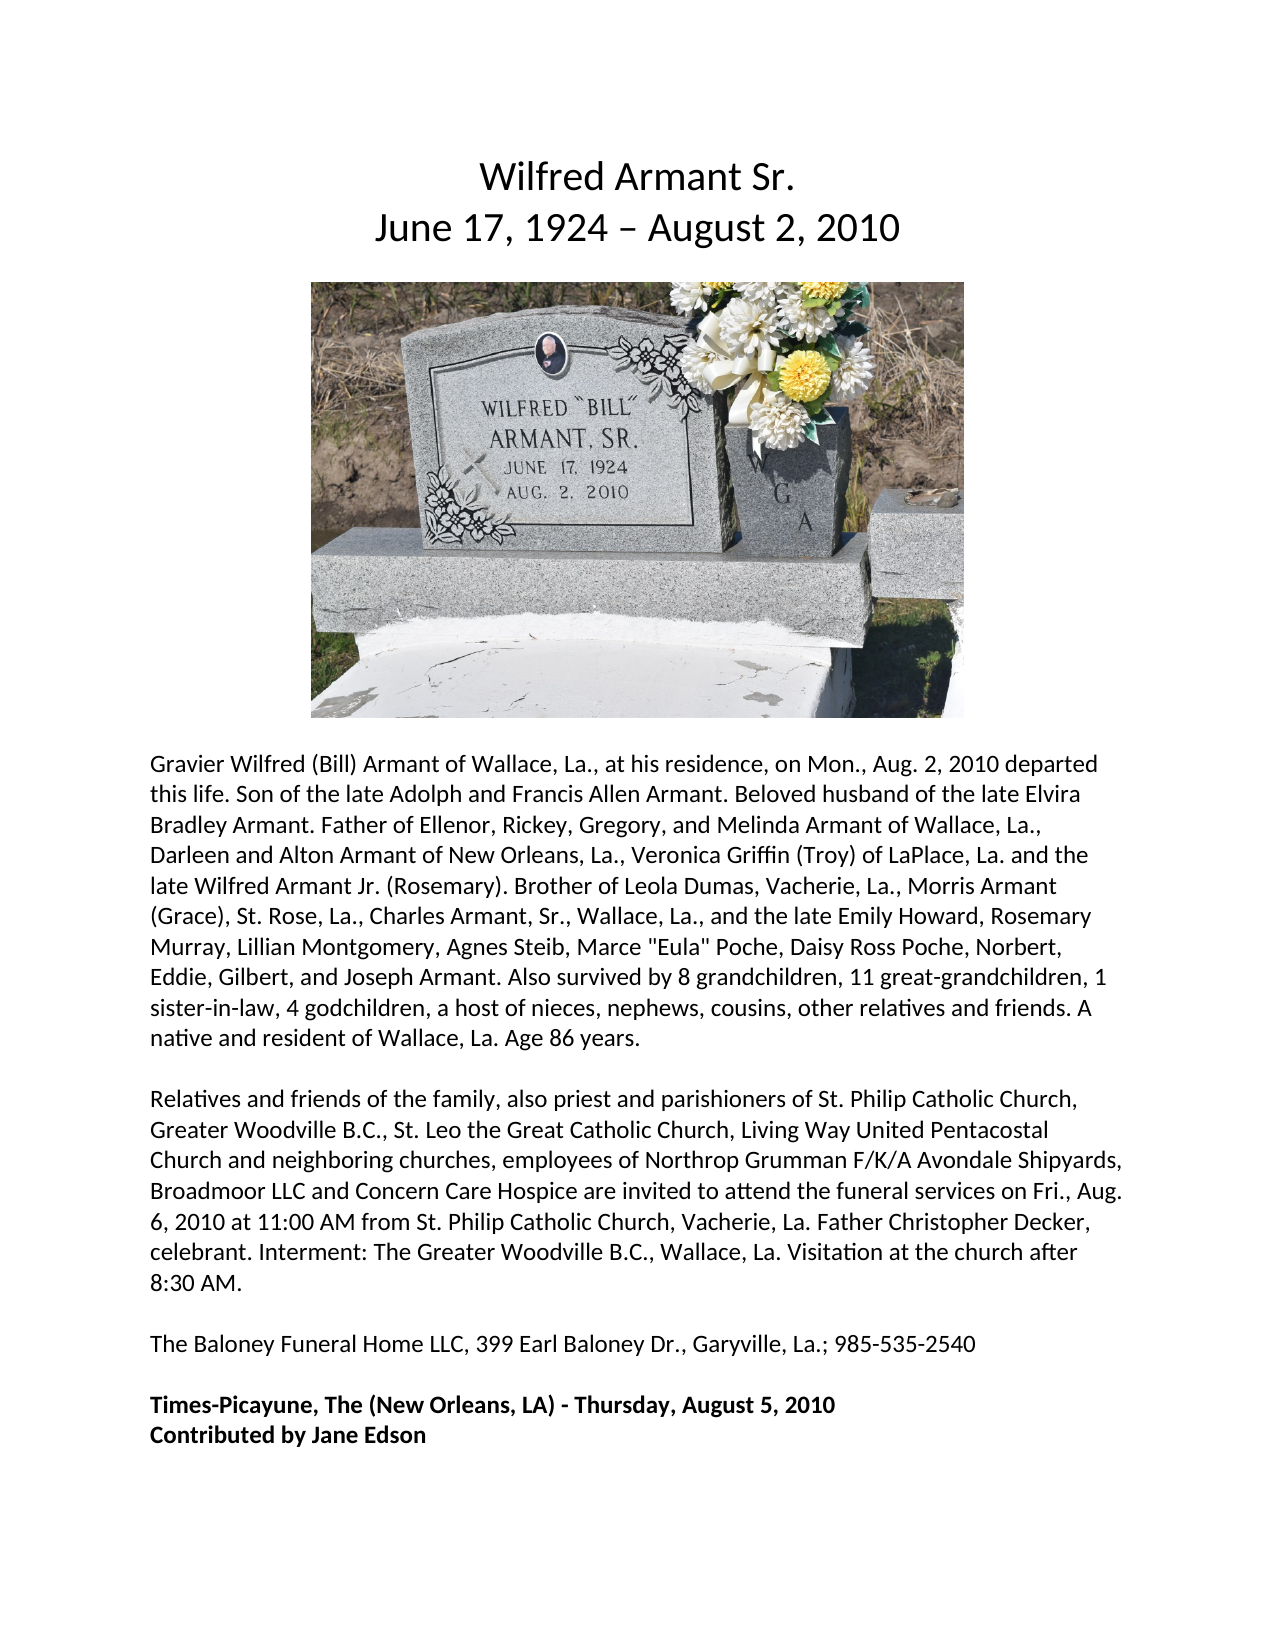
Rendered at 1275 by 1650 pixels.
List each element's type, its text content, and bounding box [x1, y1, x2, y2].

text Wilfred Armant Sr. [150, 150, 1125, 201]
picture [311, 282, 964, 718]
text Contributed by Jane Edson [150, 1419, 1125, 1450]
text June 17, 1924 – August 2, 2010 [150, 201, 1125, 252]
text Times-Picayune, The (New Orleans, LA) - Thursday, August 5, 2010 [150, 1389, 1125, 1419]
text Gravier Wilfred (Bill) Armant of Wallace, La., at his residence, on Mon., Aug. 2, 2010 departed this life. Son of the late Adolph and Francis Allen Armant. Beloved husband of the late Elvira Bradley Armant. Father of Ellenor, Rickey, Gregory, and Melinda Armant of Wallace, La., Darleen and Alton Armant of New Orleans, La., Veronica Griffin (Troy) of LaPlace, La. and the late Wilfred Armant Jr. (Rosemary). Brother of Leola Dumas, Vacherie, La., Morris Armant (Grace), St. Rose, La., Charles Armant, Sr., Wallace, La., and the late Emily Howard, Rosemary Murray, Lillian Montgomery, Agnes Steib, Marce "Eula" Poche, Daisy Ross Poche, Norbert, Eddie, Gilbert, and Joseph Armant. Also survived by 8 grandchildren, 11 great-grandchildren, 1 sister-in-law, 4 godchildren, a host of nieces, nephews, cousins, other relatives and friends. A native and resident of Wallace, La. Age 86 years. Relatives and friends of the family, also priest and parishioners of St. Philip Catholic Church, Greater Woodville B.C., St. Leo the Great Catholic Church, Living Way United Pentacostal Church and neighboring churches, employees of Northrop Grumman F/K/A Avondale Shipyards, Broadmoor LLC and Concern Care Hospice are invited to attend the funeral services on Fri., Aug. 6, 2010 at 11:00 AM from St. Philip Catholic Church, Vacherie, La. Father Christopher Decker, celebrant. Interment: The Greater Woodville B.C., Wallace, La. Visitation at the church after 8:30 AM. The Baloney Funeral Home LLC, 399 Earl Baloney Dr., Garyville, La.; 985-535-2540 [150, 748, 1125, 1358]
